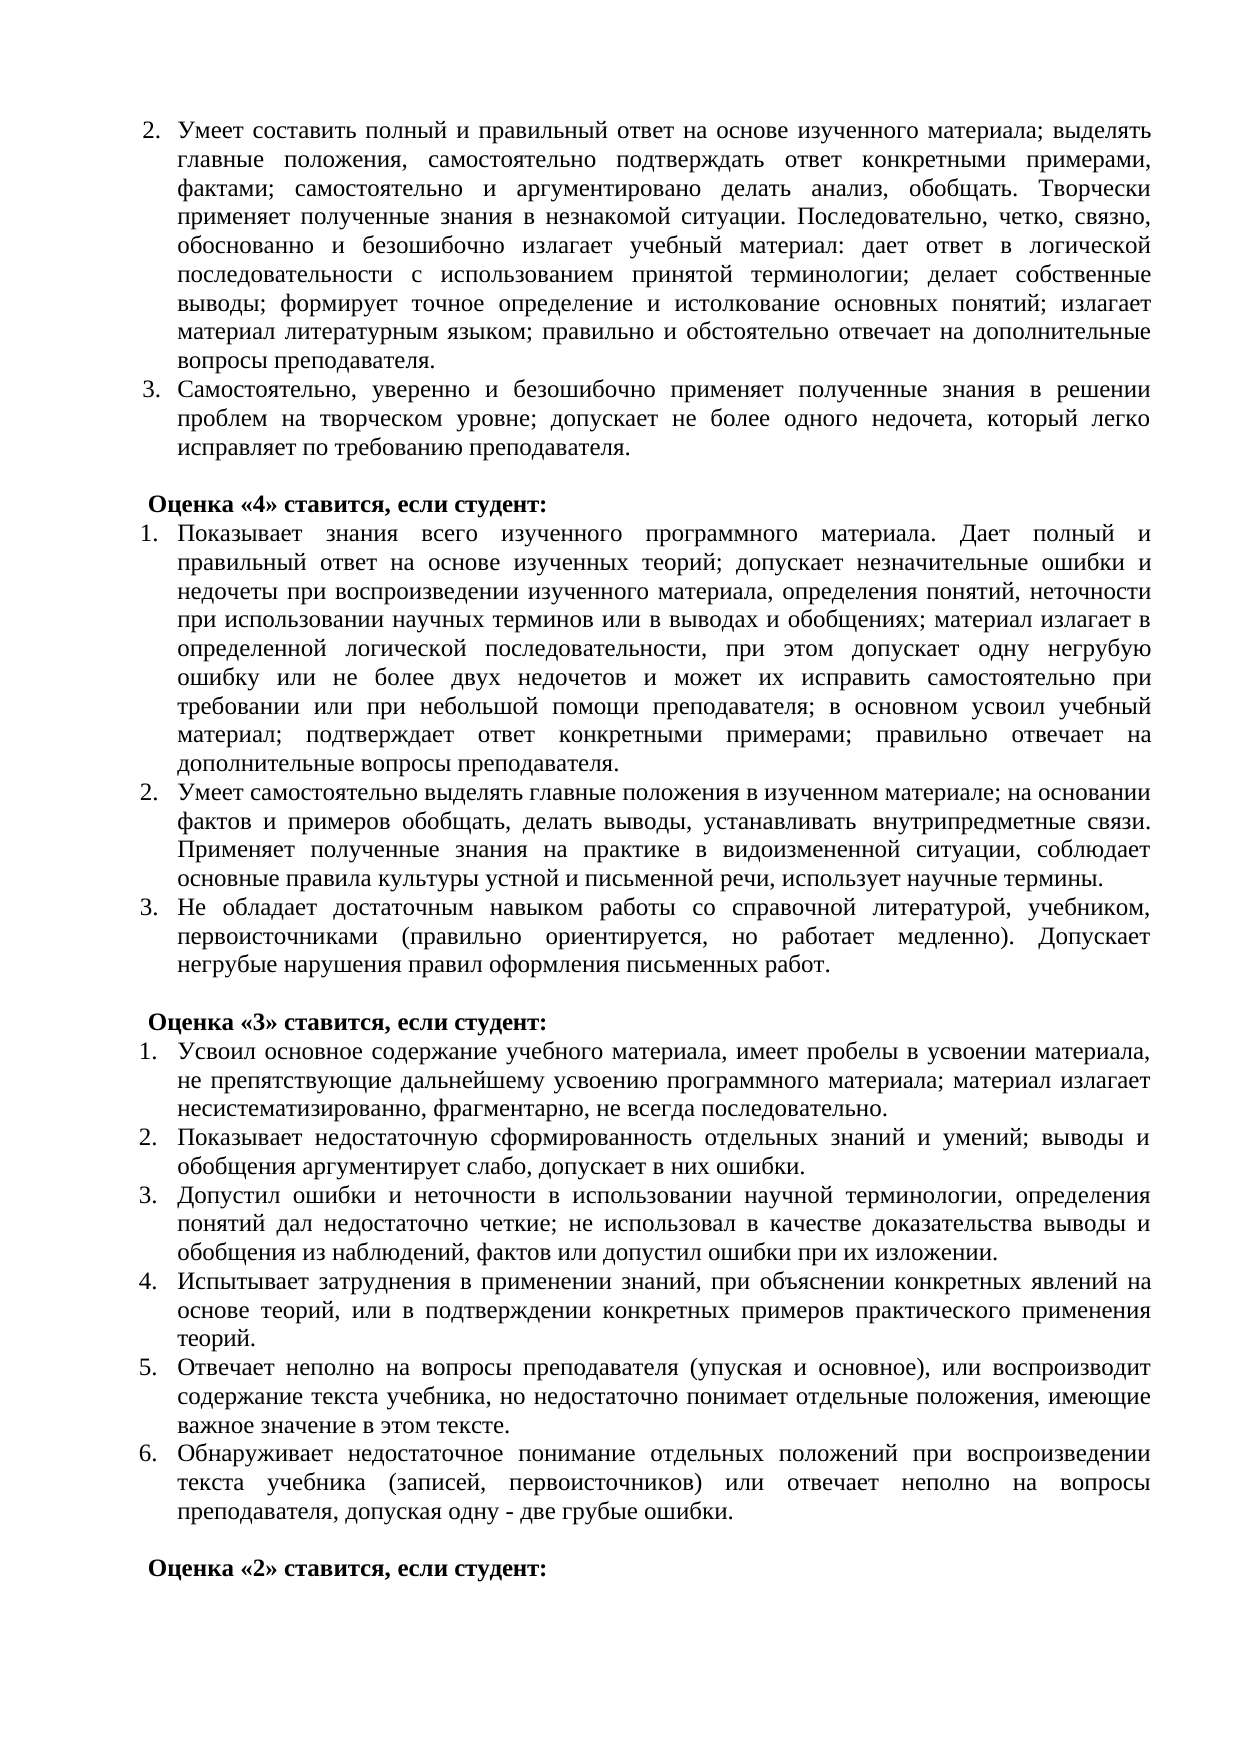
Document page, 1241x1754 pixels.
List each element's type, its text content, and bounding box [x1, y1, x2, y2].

text Оценка «3» ставится, если студент: [148, 1007, 1196, 1036]
list Показывает недостаточную сформированность отдельных знаний и умений; выводы и обобщения аргументирует слабо, допускает в них ошибки. [138, 1122, 1151, 1180]
list Самостоятельно, уверенно и безошибочно применяет полученные знания в решении проблем на творческом уровне; допускает не более одного недочета, который легко исправляет по требованию преподавателя. [142, 374, 1151, 461]
list Допустил ошибки и неточности в использовании научной терминологии, определения понятий дал недостаточно четкие; не использовал в качестве доказательства выводы и обобщения из наблюдений, фактов или допустил ошибки при их изложении. [138, 1180, 1152, 1266]
text Оценка «2» ставится, если студент: [148, 1553, 1196, 1582]
list Умеет самостоятельно выделять главные положения в изученном материале; на основании фактов и примеров обобщать, делать выводы, устанавливать внутрипредметные связи. Применяет полученные знания на практике в видоизмененной ситуации, соблюдает основные правила культуры устной и письменной речи, использует научные термины. [139, 777, 1151, 892]
list Показывает знания всего изученного программного материала. Дает полный и правильный ответ на основе изученных теорий; допускает незначительные ошибки и недочеты при воспроизведении изученного материала, определения понятий, неточности при использовании научных терминов или в выводах и обобщениях; материал излагает в определенной логической последовательности, при этом допускает одну негрубую ошибку или не более двух недочетов и может их исправить самостоятельно при требовании или при небольшой помощи преподавателя; в основном усвоил учебный материал; подтверждает ответ конкретными примерами; правильно отвечает на дополнительные вопросы преподавателя. [139, 518, 1152, 777]
list Умеет составить полный и правильный ответ на основе изученного материала; выделять главные положения, самостоятельно подтверждать ответ конкретными примерами, фактами; самостоятельно и аргументировано делать анализ, обобщать. Творчески применяет полученные знания в незнакомой ситуации. Последовательно, четко, связно, обоснованно и безошибочно излагает учебный материал: дает ответ в логической последовательности с использованием принятой терминологии; делает собственные выводы; формирует точное определение и истолкование основных понятий; излагает материал литературным языком; правильно и обстоятельно отвечает на дополнительные вопросы преподавателя. [142, 115, 1152, 374]
list Отвечает неполно на вопросы преподавателя (упуская и основное), или воспроизводит содержание текста учебника, но недостаточно понимает отдельные положения, имеющие важное значение в этом тексте. [138, 1352, 1152, 1438]
list Обнаруживает недостаточное понимание отдельных положений при воспроизведении текста учебника (записей, первоисточников) или отвечает неполно на вопросы преподавателя, допуская одну - две грубые ошибки. [138, 1438, 1151, 1525]
list Не обладает достаточным навыком работы со справочной литературой, учебником, первоисточниками (правильно ориентируется, но работает медленно). Допускает негрубые нарушения правил оформления письменных работ. [139, 892, 1151, 978]
list Усвоил основное содержание учебного материала, имеет пробелы в усвоении материала, не препятствующие дальнейшему усвоению программного материала; материал излагает несистематизированно, фрагментарно, не всегда последовательно. [138, 1036, 1151, 1122]
list Испытывает затруднения в применении знаний, при объяснении конкретных явлений на основе теорий, или в подтверждении конкретных примеров практического применения теорий. [138, 1266, 1152, 1352]
text Оценка «4» ставится, если студент: [148, 490, 1196, 518]
